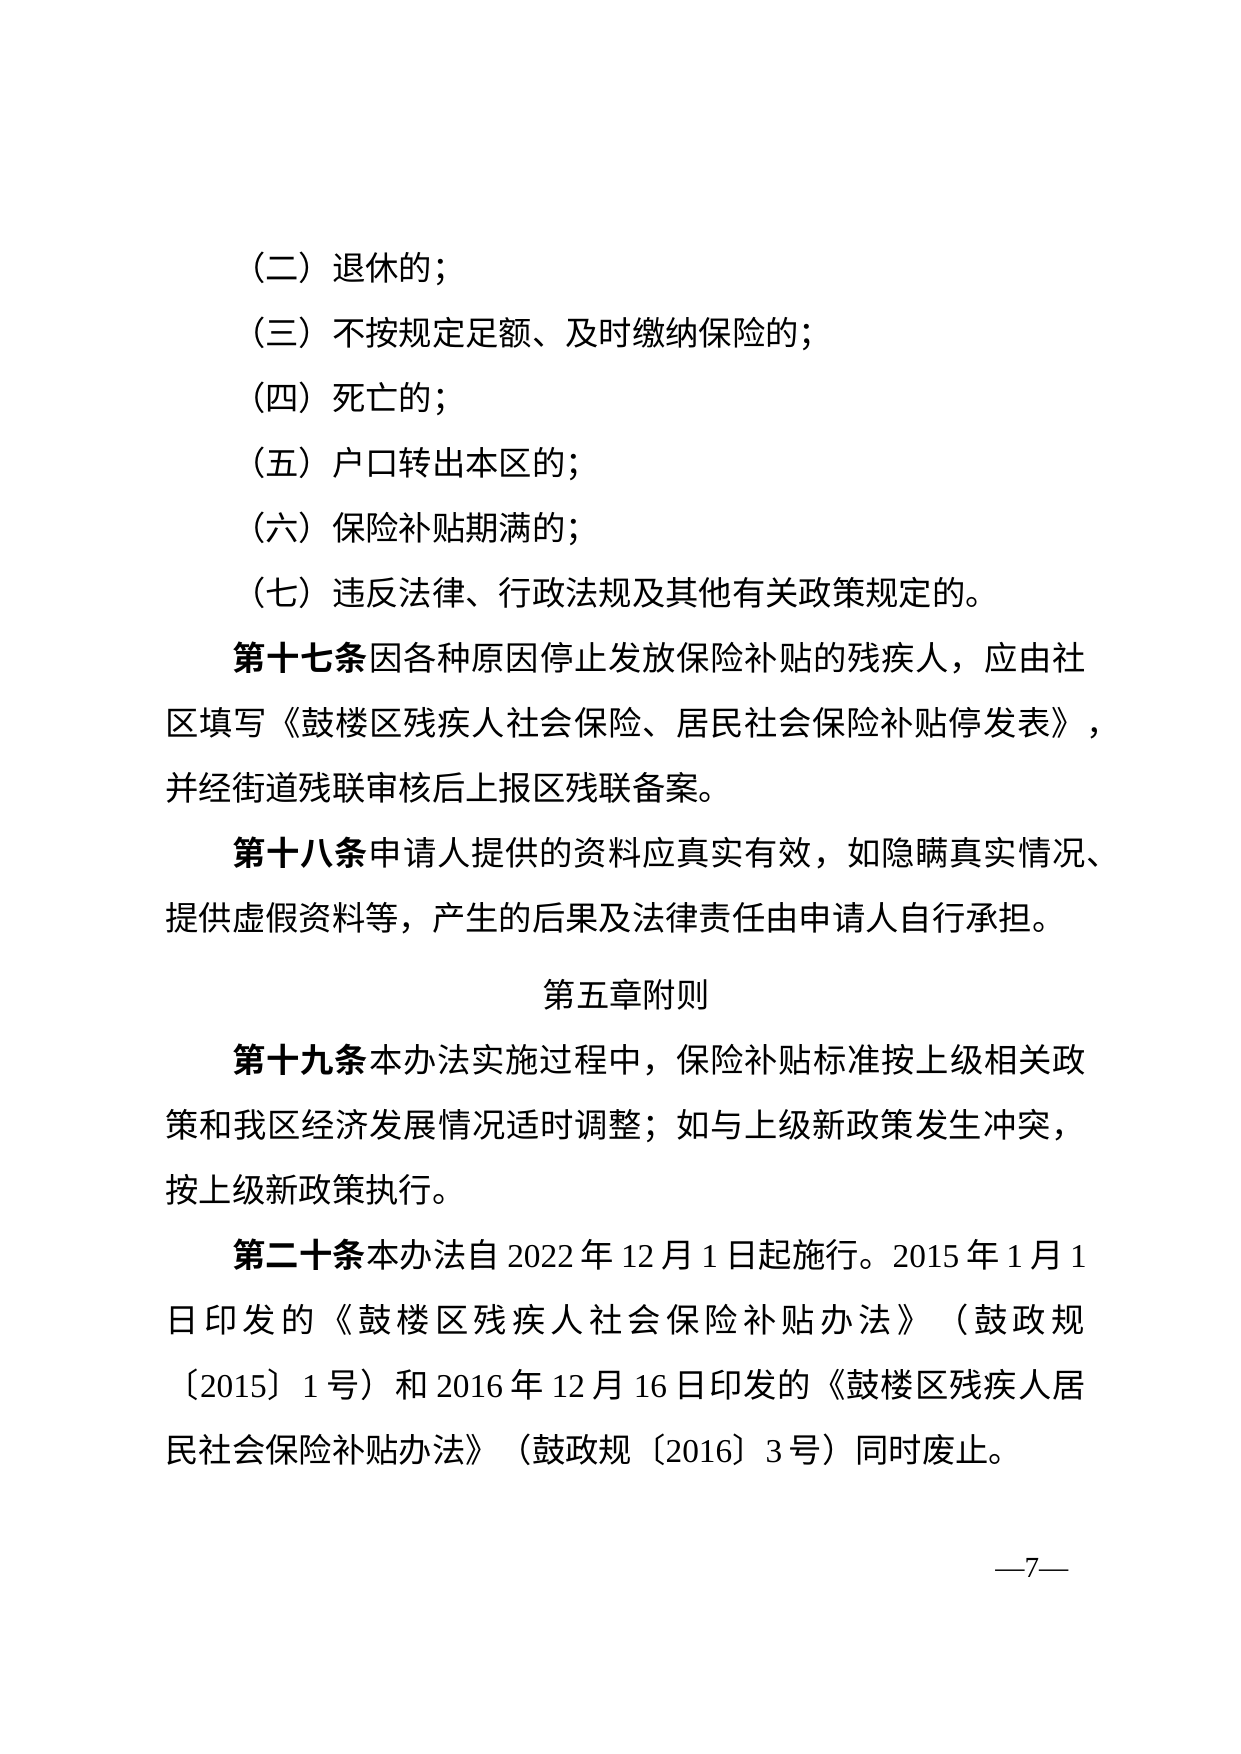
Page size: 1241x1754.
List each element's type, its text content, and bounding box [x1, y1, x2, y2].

text 第五章附则 [165, 960, 1087, 1025]
text 第二十条本办法自2022年12月1日起施行。2015年1月1日印发的《鼓楼区残疾人社会保险补贴办法》（鼓政规〔2015〕1号）和2016年12月16日印发的《鼓楼区残疾人居民社会保险补贴办法》（鼓政规〔2016〕3号）同时废止。 [165, 1220, 1087, 1480]
text （三）不按规定足额、及时缴纳保险的； [165, 298, 1087, 363]
text （四）死亡的； [165, 363, 1087, 428]
text （七）违反法律、行政法规及其他有关政策规定的。 [165, 558, 1087, 623]
text （六）保险补贴期满的； [165, 493, 1087, 558]
text 第十九条本办法实施过程中，保险补贴标准按上级相关政策和我区经济发展情况适时调整；如与上级新政策发生冲突，按上级新政策执行。 [165, 1025, 1087, 1220]
text （五）户口转出本区的； [165, 428, 1087, 493]
text 第十八条申请人提供的资料应真实有效，如隐瞒真实情况、提供虚假资料等，产生的后果及法律责任由申请人自行承担。 [165, 818, 1087, 948]
text 第十七条因各种原因停止发放保险补贴的残疾人，应由社区填写《鼓楼区残疾人社会保险、居民社会保险补贴停发表》，并经街道残联审核后上报区残联备案。 [165, 623, 1087, 818]
text （二）退休的； [165, 233, 1087, 298]
